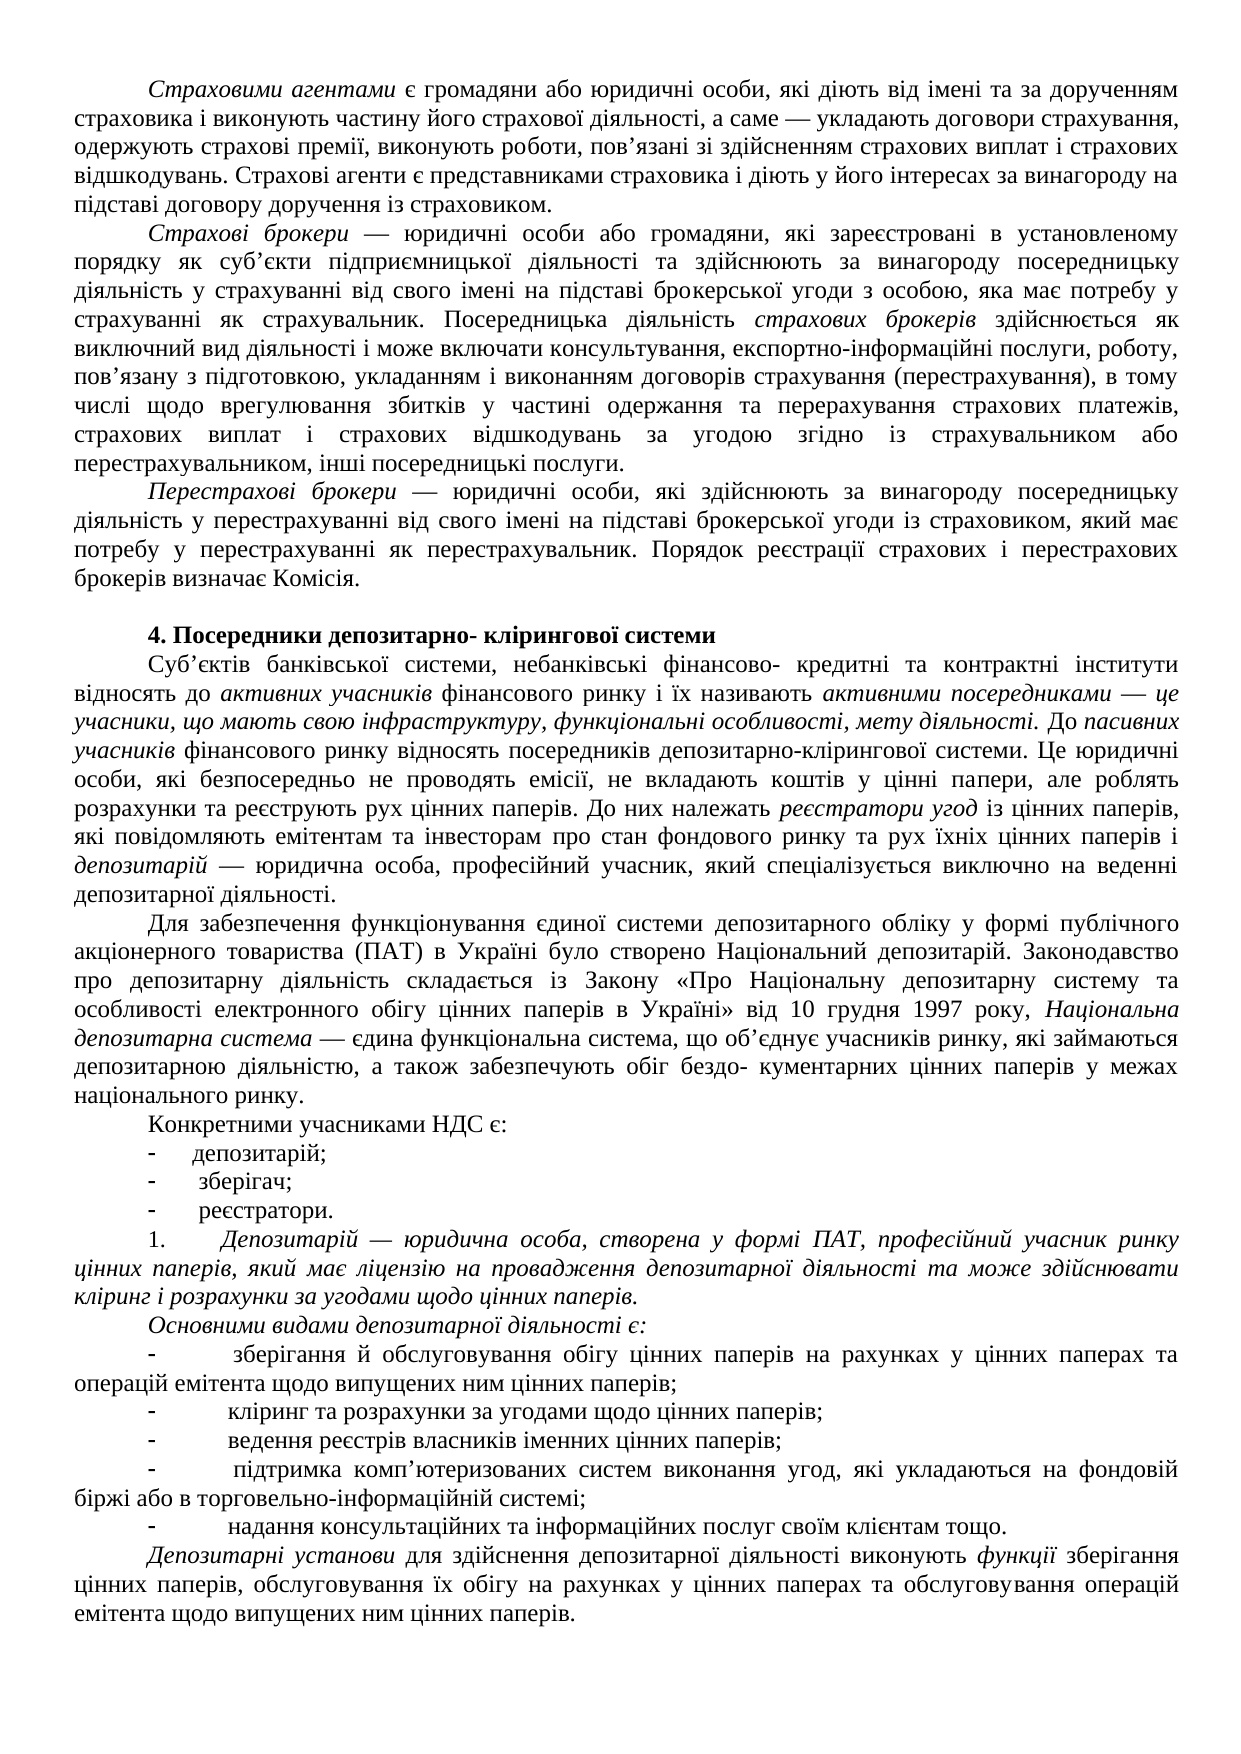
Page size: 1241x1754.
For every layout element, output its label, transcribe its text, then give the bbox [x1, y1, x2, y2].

list зберігання й обслуговування обігу цінних паперів на рахунках у цінних паперах та операцій емітента щодо випущених ним цінних паперів; [74, 1339, 1179, 1396]
list кліринг та розрахунки за угодами щодо цінних паперів; [74, 1396, 1181, 1425]
text Конкретними учасниками НДС є: [74, 1109, 1181, 1138]
list реєстратори. [74, 1195, 1181, 1224]
text Страхові брокери — юридичні особи або громадяни, які зареєстровані в установленому порядку як суб’єкти підприємницької діяльності та здійснюють за винагороду посередницьку діяльність у страхуванні від свого імені на підставі брокерської угоди з особою, яка має потребу у страхуванні як страхувальник. Посередницька діяльність страхових брокерів здійснюється як виключний вид діяльності і може включати консультування, експортно-інформаційні послуги, роботу, пов’язану з підготовкою, укладанням і виконанням договорів страхування (перестрахування), в тому числі щодо врегулювання збитків у частині одержання та перерахування страхових платежів, страхових виплат і страхових відшкодувань за угодою згідно із страхувальником або перестрахувальником, інші посередницькі послуги. [74, 218, 1179, 476]
text Суб’єктів банківської системи, небанківські фінансово- кредитні та контрактні інститути відносять до активних учасників фінансового ринку і їх називають активними посередниками — це учасники, що мають свою інфраструктуру, функціональні особливості, мету діяльності. До пасивних учасників фінансового ринку відносять посередників депозитарно-клірингової системи. Це юридичні особи, які безпосередньо не проводять емісії, не вкладають коштів у цінні папери, але роблять розрахунки та реєструють рух цінних паперів. До них належать реєстратори угод із цінних паперів, які повідомляють емітентам та інвесторам про стан фондового ринку та рух їхніх цінних паперів і депозитарій — юридична особа, професійний учасник, який спеціалізується виключно на веденні депозитарної діяльності. [74, 706, 1179, 908]
text Депозитарні установи для здійснення депозитарної діяльності виконують функції зберігання цінних паперів, обслуговування їх обігу на рахунках у цінних паперах та обслуговування операцій емітента щодо випущених ним цінних паперів. [74, 1540, 1179, 1626]
text Перестрахові брокери — юридичні особи, які здійснюють за винагороду посередницьку діяльність у перестрахуванні від свого імені на підставі брокерської угоди із страховиком, який має потребу у перестрахуванні як перестрахувальник. Порядок реєстрації страхових і перестрахових брокерів визначає Комісія. [74, 476, 1179, 591]
text 4. Посередники депозитарно- клірингової системи [74, 620, 1179, 649]
list зберігач; [74, 1166, 1181, 1195]
list депозитарій; [74, 1138, 1181, 1166]
list ведення реєстрів власників іменних цінних паперів; [74, 1425, 1181, 1454]
list Депозитарій — юридична особа, створена у формі ПАТ, професійний учасник ринку цінних паперів, який має ліцензію на провадження депозитарної діяльності та може здійснювати кліринг і розрахунки за угодами щодо цінних паперів. [74, 1224, 1179, 1310]
text Суб’єктів банківської системи, небанківські фінансово- кредитні та контрактні інститути відносять до активних учасників фінансового ринку і їх називають активними посередниками — це учасники, що мають свою інфраструктуру, функціональні особливості, мету діяльності. До пасивних учасників фінансового ринку відносять посередників депозитарно-клірингової системи. Це юридичні особи, які безпосередньо не проводять емісії, не вкладають коштів у цінні папери, але роблять розрахунки та реєструють рух цінних паперів. До них належать реєстратори угод із цінних паперів, які повідомляють емітентам та інвесторам про стан фондового ринку та рух їхніх цінних паперів і депозитарій — юридична особа, професійний учасник, який спеціалізується виключно на веденні депозитарної діяльності. [74, 649, 1179, 706]
text Основними видами депозитарної діяльності є: [74, 1310, 1181, 1339]
list підтримка комп’ютеризованих систем виконання угод, які укладаються на фондовій біржі або в торговельно-інформаційній системі; [74, 1454, 1179, 1511]
text Для забезпечення функціонування єдиної системи депозитарного обліку у формі публічного акціонерного товариства (ПАТ) в Україні було створено Національний депозитарій. Законодавство про депозитарну діяльність складається із Закону «Про Національну депозитарну систему та особливості електронного обігу цінних паперів в Україні» від 10 грудня 1997 року, Національна депозитарна система — єдина функціональна система, що об’єднує учасників ринку, які займаються депозитарною діяльністю, а також забезпечують обіг бездо- кументарних цінних паперів у межах національного ринку. [74, 908, 1179, 1109]
text Страховими агентами є громадяни або юридичні особи, які діють від імені та за дорученням страховика і виконують частину його страхової діяльності, а саме — укладають договори страхування, одержують страхові премії, виконують роботи, пов’язані зі здійсненням страхових виплат і страхових відшкодувань. Страхові агенти є представниками страховика і діють у його інтересах за винагороду на підставі договору доручення із страховиком. [74, 74, 1179, 218]
list надання консультаційних та інформаційних послуг своїм клієнтам тощо. [74, 1511, 1179, 1540]
